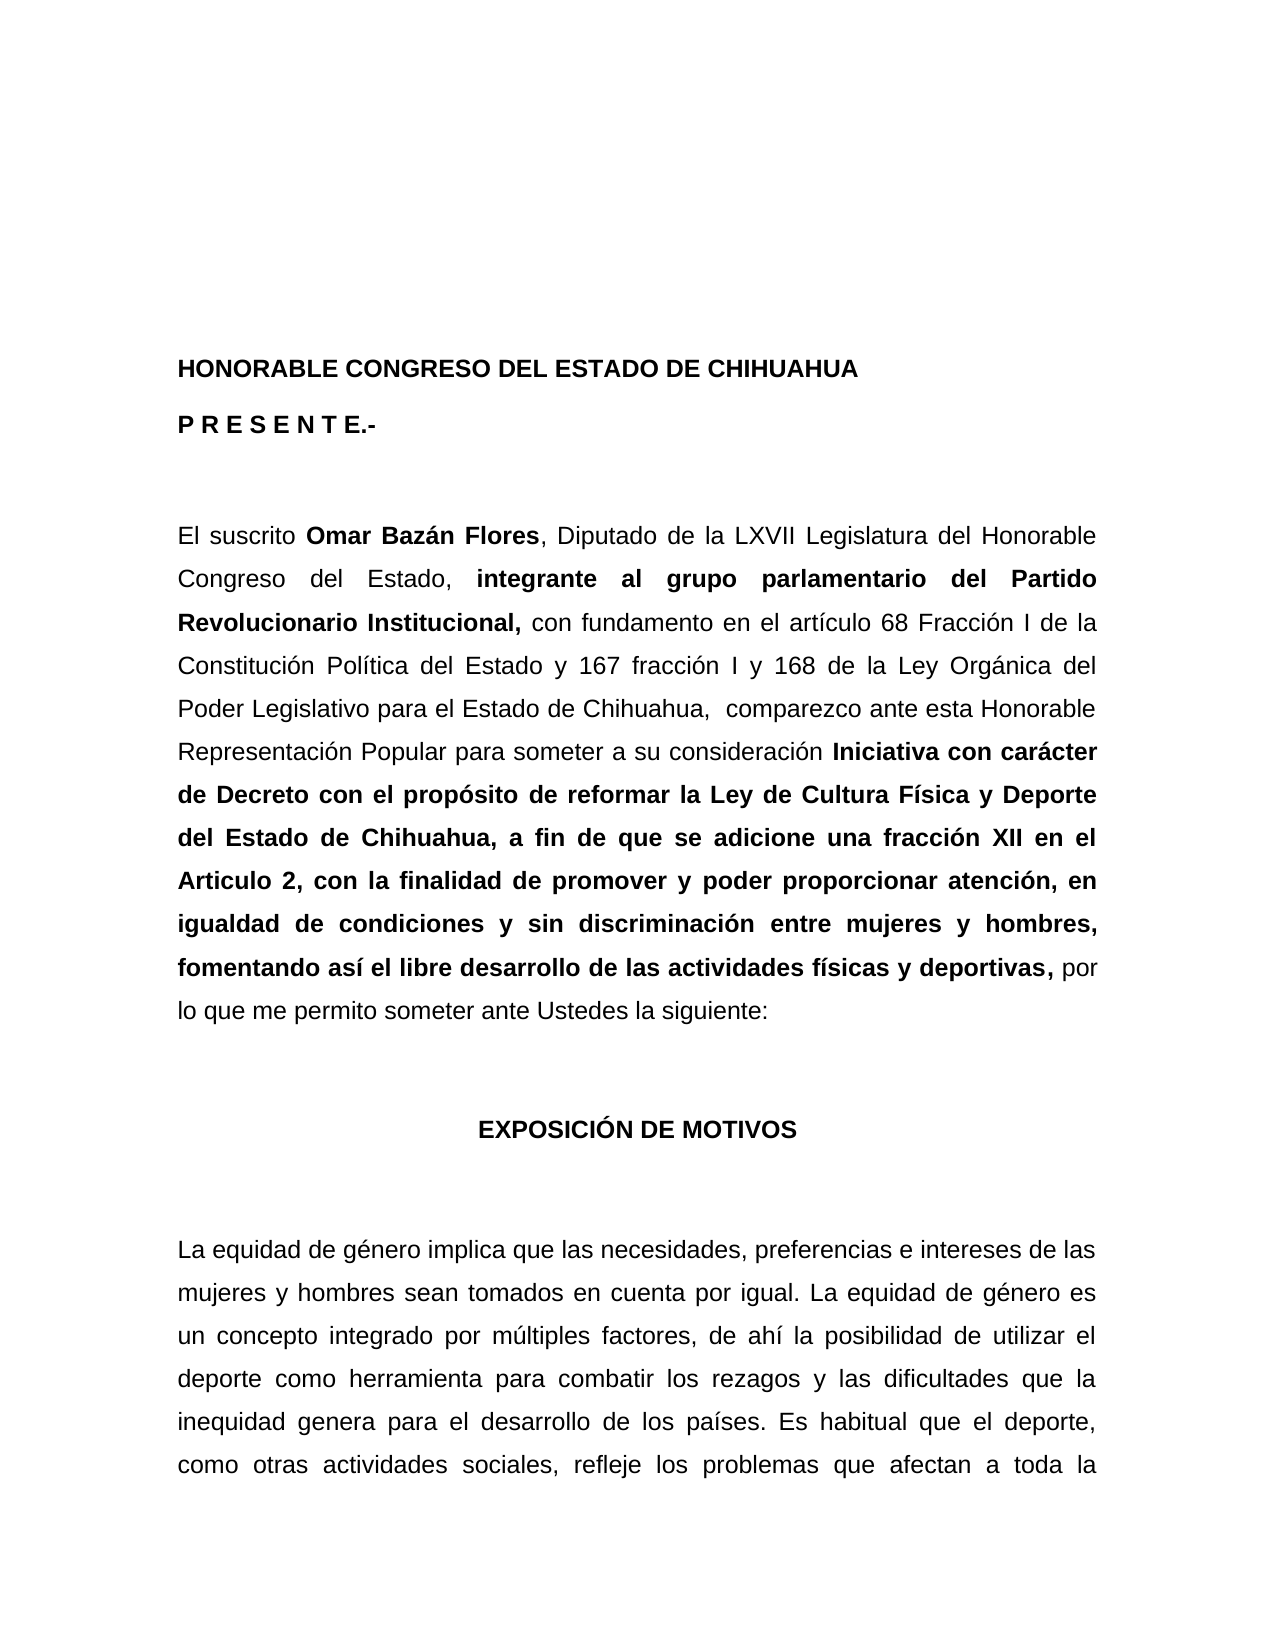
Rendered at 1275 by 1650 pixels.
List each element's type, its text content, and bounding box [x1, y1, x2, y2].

text P R E S E N T E.- [177, 410, 1098, 439]
text HONORABLE CONGRESO DEL ESTADO DE CHIHUAHUA [177, 354, 1098, 383]
text El suscrito Omar Bazán Flores, Diputado de la LXVII Legislatura del Honorable Congreso del Estado, integrante al grupo parlamentario del Partido Revolucionario Institucional, con fundamento en el artículo 68 Fracción I de la Constitución Política del Estado y 167 fracción I y 168 de la Ley Orgánica del Poder Legislativo para el Estado de Chihuahua, comparezco ante esta Honorable Representación Popular para someter a su consideración Iniciativa con carácter de Decreto con el propósito de reformar la Ley de Cultura Física y Deporte del Estado de Chihuahua, a fin de que se adicione una fracción XII en el Articulo 2, con la finalidad de promover y poder proporcionar atención, en igualdad de condiciones y sin discriminación entre mujeres y hombres, fomentando así el libre desarrollo de las actividades físicas y deportivas, por lo que me permito someter ante Ustedes la siguiente: [177, 521, 1098, 1024]
text EXPOSICIÓN DE MOTIVOS [177, 1115, 1098, 1144]
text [177, 1235, 1098, 1479]
